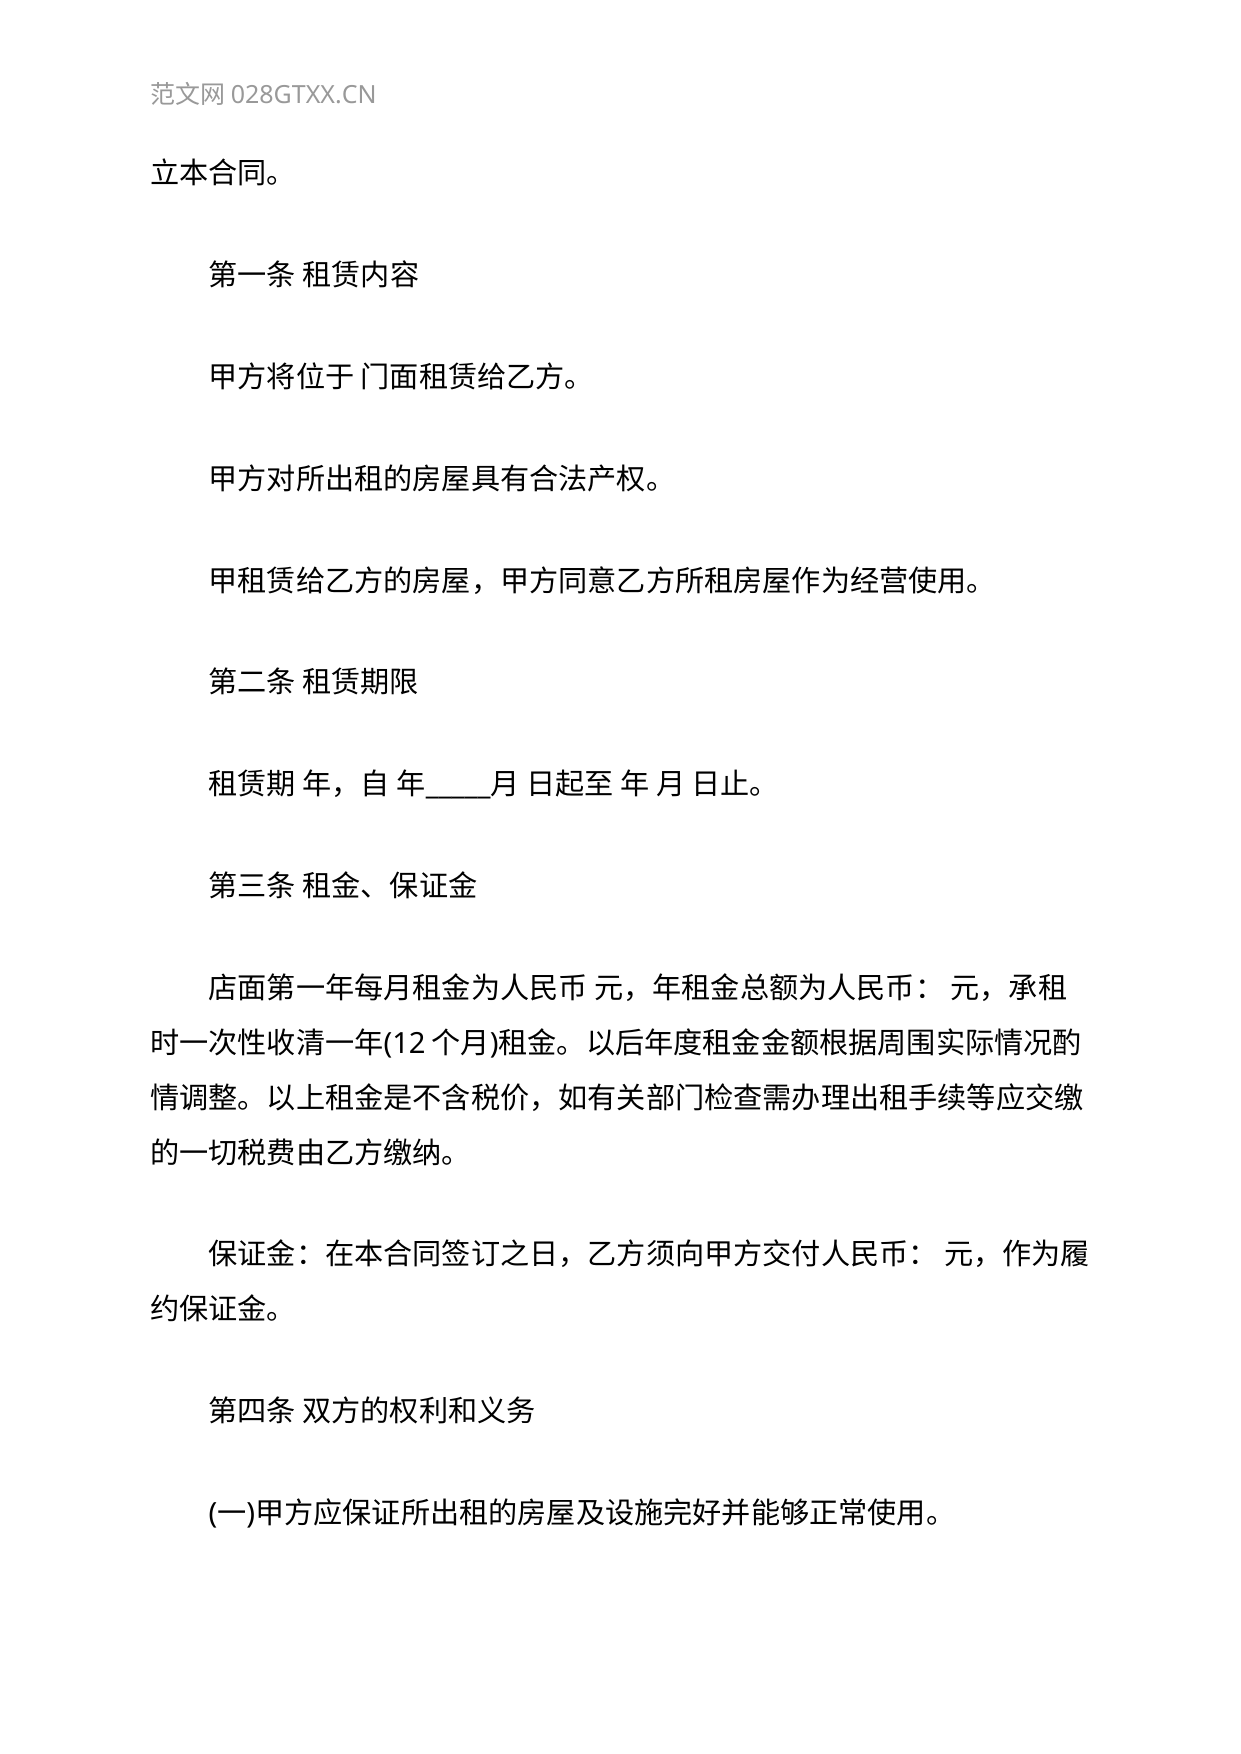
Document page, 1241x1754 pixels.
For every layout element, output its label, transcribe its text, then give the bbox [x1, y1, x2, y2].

text 甲方将位于 门面租赁给乙方。 [150, 353, 1090, 396]
text 甲租赁给乙方的房屋，甲方同意乙方所租房屋作为经营使用。 [150, 557, 1090, 599]
text 租赁期 年，自 年_____月 日起至 年 月 日止。 [150, 761, 1090, 803]
text 第二条 租赁期限 [150, 659, 1090, 701]
text 第一条 租赁内容 [150, 252, 1090, 294]
text 第三条 租金、保证金 [150, 863, 1090, 905]
text 保证金：在本合同签订之日，乙方须向甲方交付人民币： 元，作为履约保证金。 [150, 1231, 1090, 1328]
text (一)甲方应保证所出租的房屋及设施完好并能够正常使用。 [150, 1489, 1090, 1532]
text 甲方对所出租的房屋具有合法产权。 [150, 455, 1090, 498]
text 第四条 双方的权利和义务 [150, 1388, 1090, 1430]
text 店面第一年每月租金为人民币 元，年租金总额为人民币： 元，承租时一次性收清一年(12个月)租金。以后年度租金金额根据周围实际情况酌情调整。以上租金是不含税价，如有关部门检查需办理出租手续等应交缴的一切税费由乙方缴纳。 [150, 964, 1090, 1171]
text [150, 150, 1090, 192]
